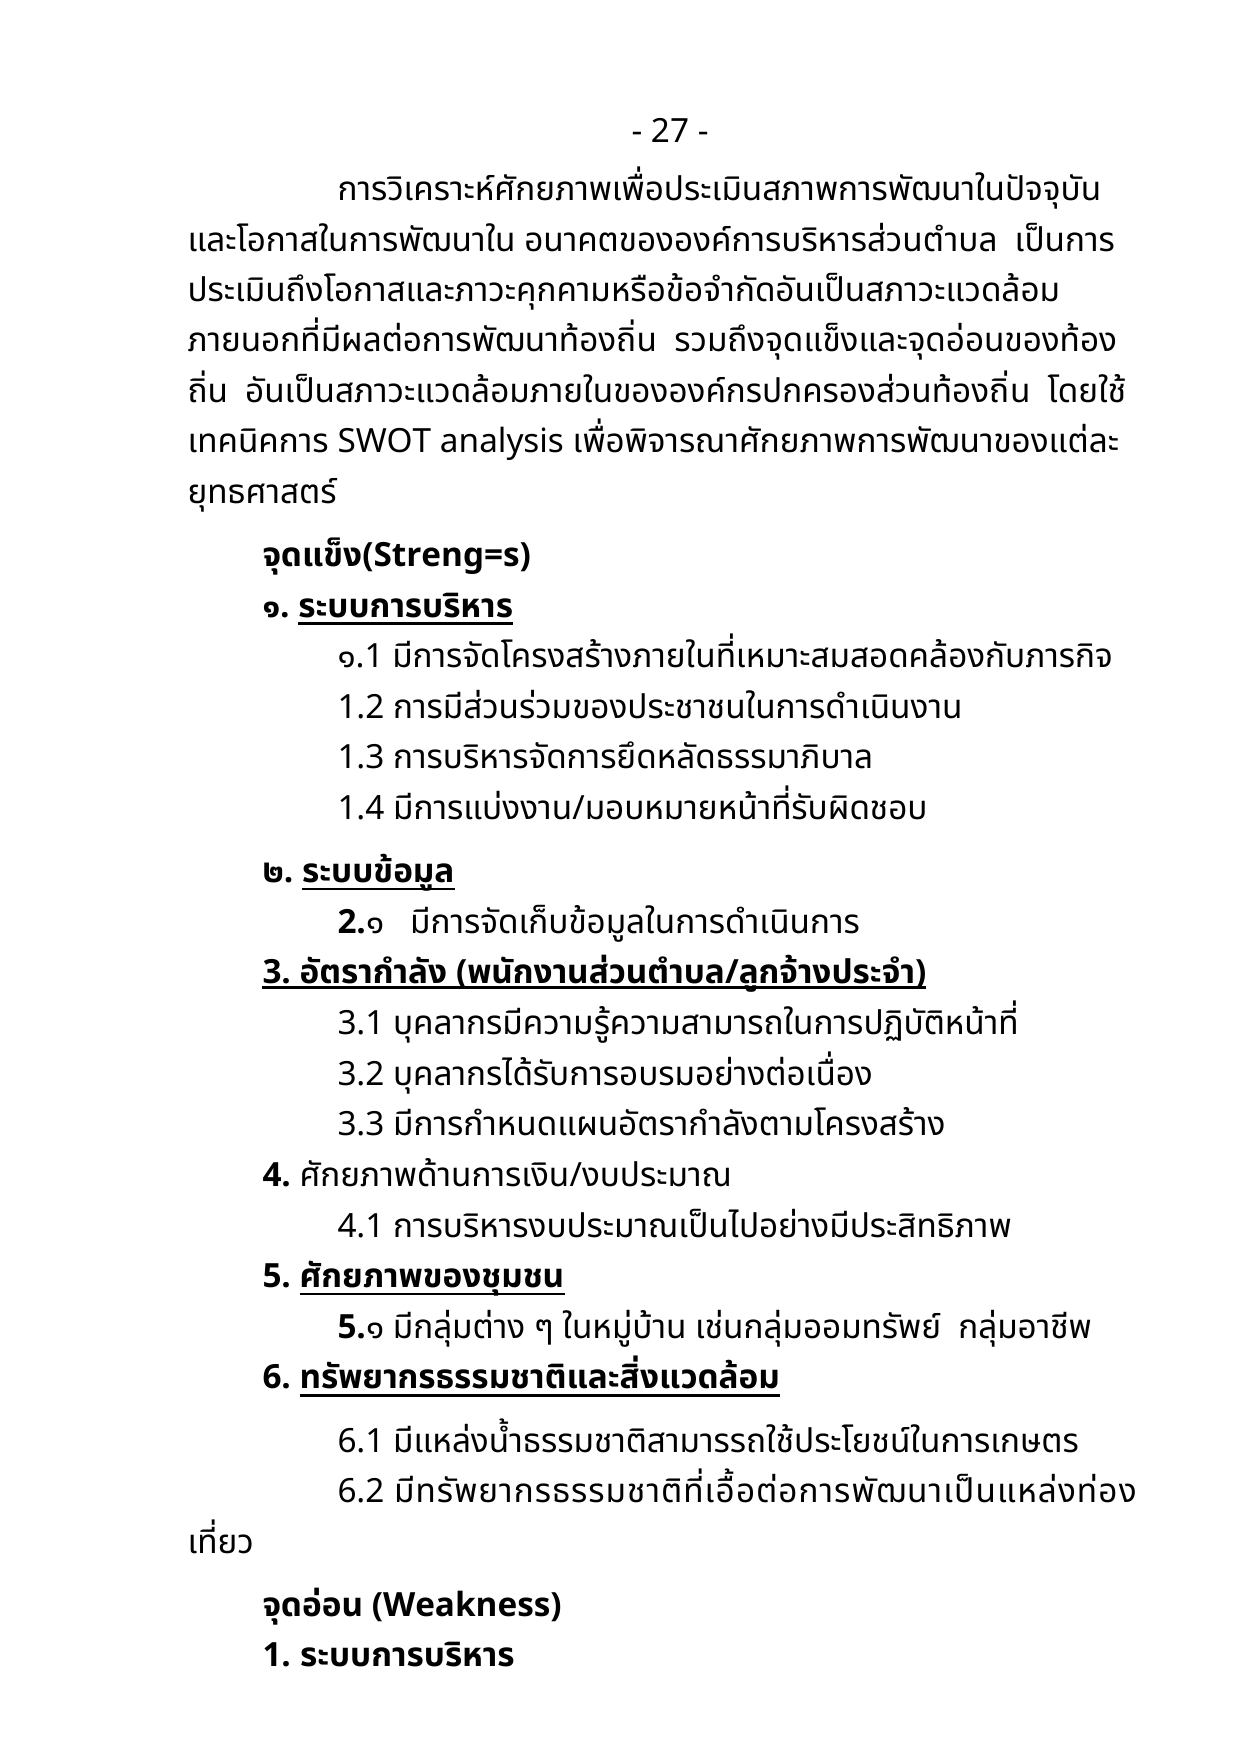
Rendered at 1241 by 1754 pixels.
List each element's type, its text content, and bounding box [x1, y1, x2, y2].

text การวิเคราะห์ศักยภาพเพื่อประเมินสภาพการพัฒนาในปัจจุบัน และโอกาสในการพัฒนาใน อนาคตขององค์การบริหารส่วนตำบล เป็นการประเมินถึงโอกาสและภาวะคุกคามหรือข้อจำกัดอันเป็นสภาวะแวดล้อมภายนอกที่มีผลต่อการพัฒนาท้องถิ่น รวมถึงจุดแข็งและจุดอ่อนของท้องถิ่น อันเป็นสภาวะแวดล้อมภายในขององค์กรปกครองส่วนท้องถิ่น โดยใช้เทคนิคการ SWOT analysis เพื่อพิจารณาศักยภาพการพัฒนาของแต่ละยุทธศาสตร์ [187, 165, 1137, 518]
text ๑.1 มีการจัดโครงสร้างภายในที่เหมาะสมสอดคล้องกับภารกิจ [262, 632, 1137, 683]
text 1.4 มีการแบ่งงาน/มอบหมายหน้าที่รับผิดชอบ [262, 784, 1137, 834]
text 3.2 บุคลากรได้รับการอบรมอย่างต่อเนื่อง [187, 1049, 1137, 1100]
text จุดแข็ง(Streng=s) [187, 531, 1137, 581]
text 6.2 มีทรัพยากรธรรมชาติที่เอื้อต่อการพัฒนาเป็นแหล่งท่องเที่ยว [187, 1467, 1137, 1568]
text 1.2 การมีส่วนร่วมของประชาชนในการดำเนินงาน [262, 683, 1137, 733]
text 4.1 การบริหารงบประมาณเป็นไปอย่างมีประสิทธิภาพ [187, 1201, 1137, 1252]
text 6. ทรัพยากรธรรมชาติและสิ่งแวดล้อม [187, 1353, 1137, 1404]
text 3.1 บุคลากรมีความรู้ความสามารถในการปฏิบัติหน้าที่ [187, 999, 1137, 1049]
text 3.3 มีการกำหนดแผนอัตรากำลังตามโครงสร้าง [187, 1100, 1137, 1151]
text จุดอ่อน (Weakness) [187, 1581, 1137, 1631]
text 5.๑ มีกลุ่มต่าง ๆ ในหมู่บ้าน เช่นกลุ่มออมทรัพย์ กลุ่มอาชีพ [262, 1303, 1137, 1353]
text 1.3 การบริหารจัดการยึดหลัดธรรมาภิบาล [337, 733, 1137, 784]
text 2.๑ มีการจัดเก็บข้อมูลในการดำเนินการ [262, 898, 1137, 948]
text 5. ศักยภาพของชุมชน [187, 1252, 1137, 1303]
text ๑. ระบบการบริหาร [187, 581, 1137, 632]
text 4. ศักยภาพด้านการเงิน/งบประมาณ [187, 1151, 1137, 1201]
text ๒. ระบบข้อมูล [187, 847, 1137, 898]
text 3. อัตรากำลัง (พนักงานส่วนตำบล/ลูกจ้างประจำ) [187, 948, 1137, 999]
text 6.1 มีแหล่งน้ำธรรมชาติสามารรถใช้ประโยชน์ในการเกษตร [187, 1416, 1137, 1467]
list ระบบการบริหาร [262, 1631, 1137, 1682]
text - 27 - [450, 107, 1137, 153]
